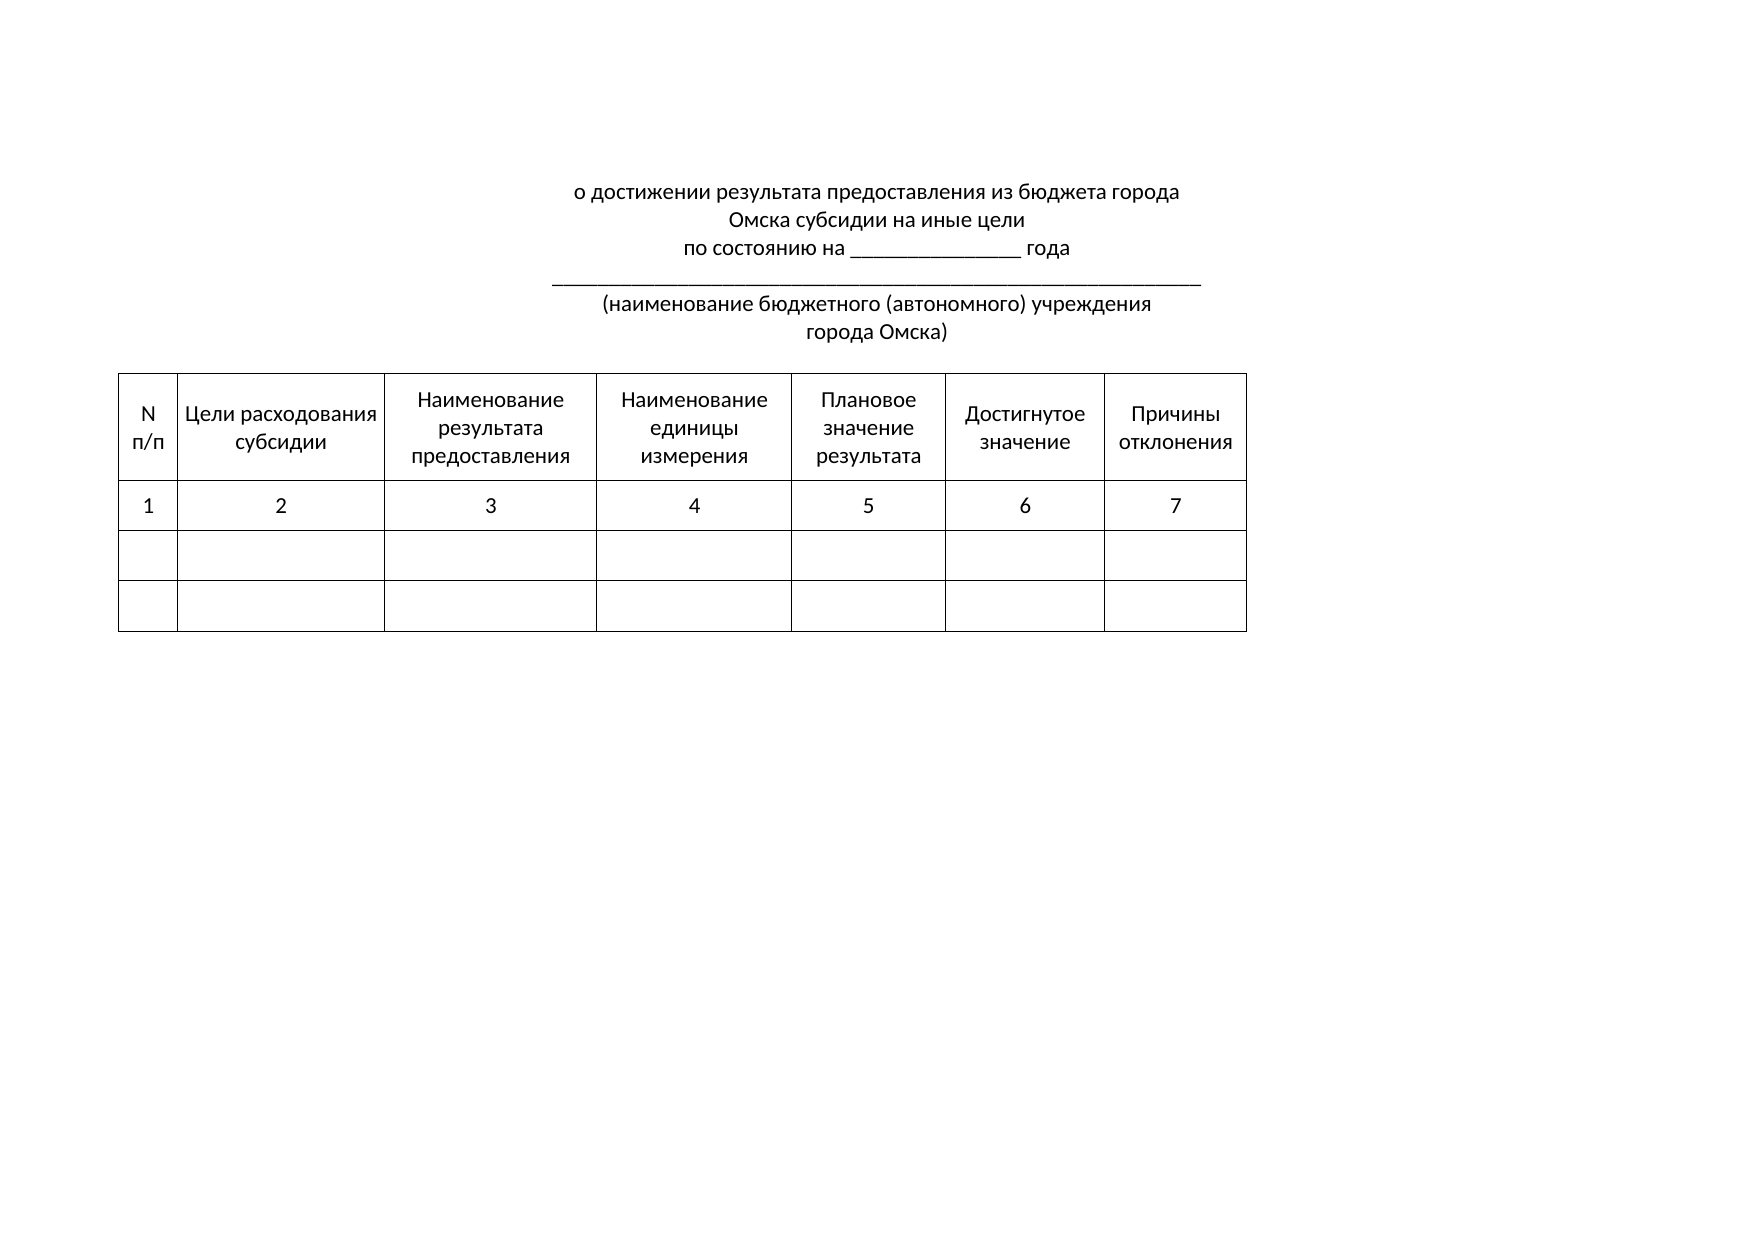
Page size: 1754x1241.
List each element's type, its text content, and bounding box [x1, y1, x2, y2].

table_cell 2 [178, 481, 384, 530]
text города Омска) [118, 317, 1636, 345]
table_cell [178, 581, 384, 631]
table_cell [597, 531, 791, 580]
table_header Причины отклонения [1105, 374, 1246, 480]
table_cell [178, 531, 384, 580]
table_cell [792, 531, 945, 580]
table_header Достигнутое значение [946, 374, 1104, 480]
text о достижении результата предоставления из бюджета города [118, 177, 1636, 205]
table_cell [792, 581, 945, 631]
table_header Плановое значение результата [792, 374, 945, 480]
text Омска субсидии на иные цели [118, 205, 1636, 233]
table_cell [1105, 531, 1246, 580]
text _________________________________________________________ [118, 261, 1636, 289]
table_cell [1105, 581, 1246, 631]
table_cell [119, 531, 177, 580]
table_cell 4 [597, 481, 791, 530]
table_header Наименование результата предоставления [385, 374, 596, 480]
table_cell 7 [1105, 481, 1246, 530]
table_header N п/п [119, 374, 177, 480]
table_cell [119, 581, 177, 631]
table_header Цели расходования субсидии [178, 374, 384, 480]
text по состоянию на _______________ года [118, 233, 1636, 261]
table_cell [385, 581, 596, 631]
table_cell [946, 531, 1104, 580]
table_cell 6 [946, 481, 1104, 530]
table_cell [385, 531, 596, 580]
table_cell [597, 581, 791, 631]
text (наименование бюджетного (автономного) учреждения [118, 289, 1636, 317]
table_cell 5 [792, 481, 945, 530]
table_header Наименование единицы измерения [597, 374, 791, 480]
table_cell 1 [119, 481, 177, 530]
table_cell 3 [385, 481, 596, 530]
table_cell [946, 581, 1104, 631]
